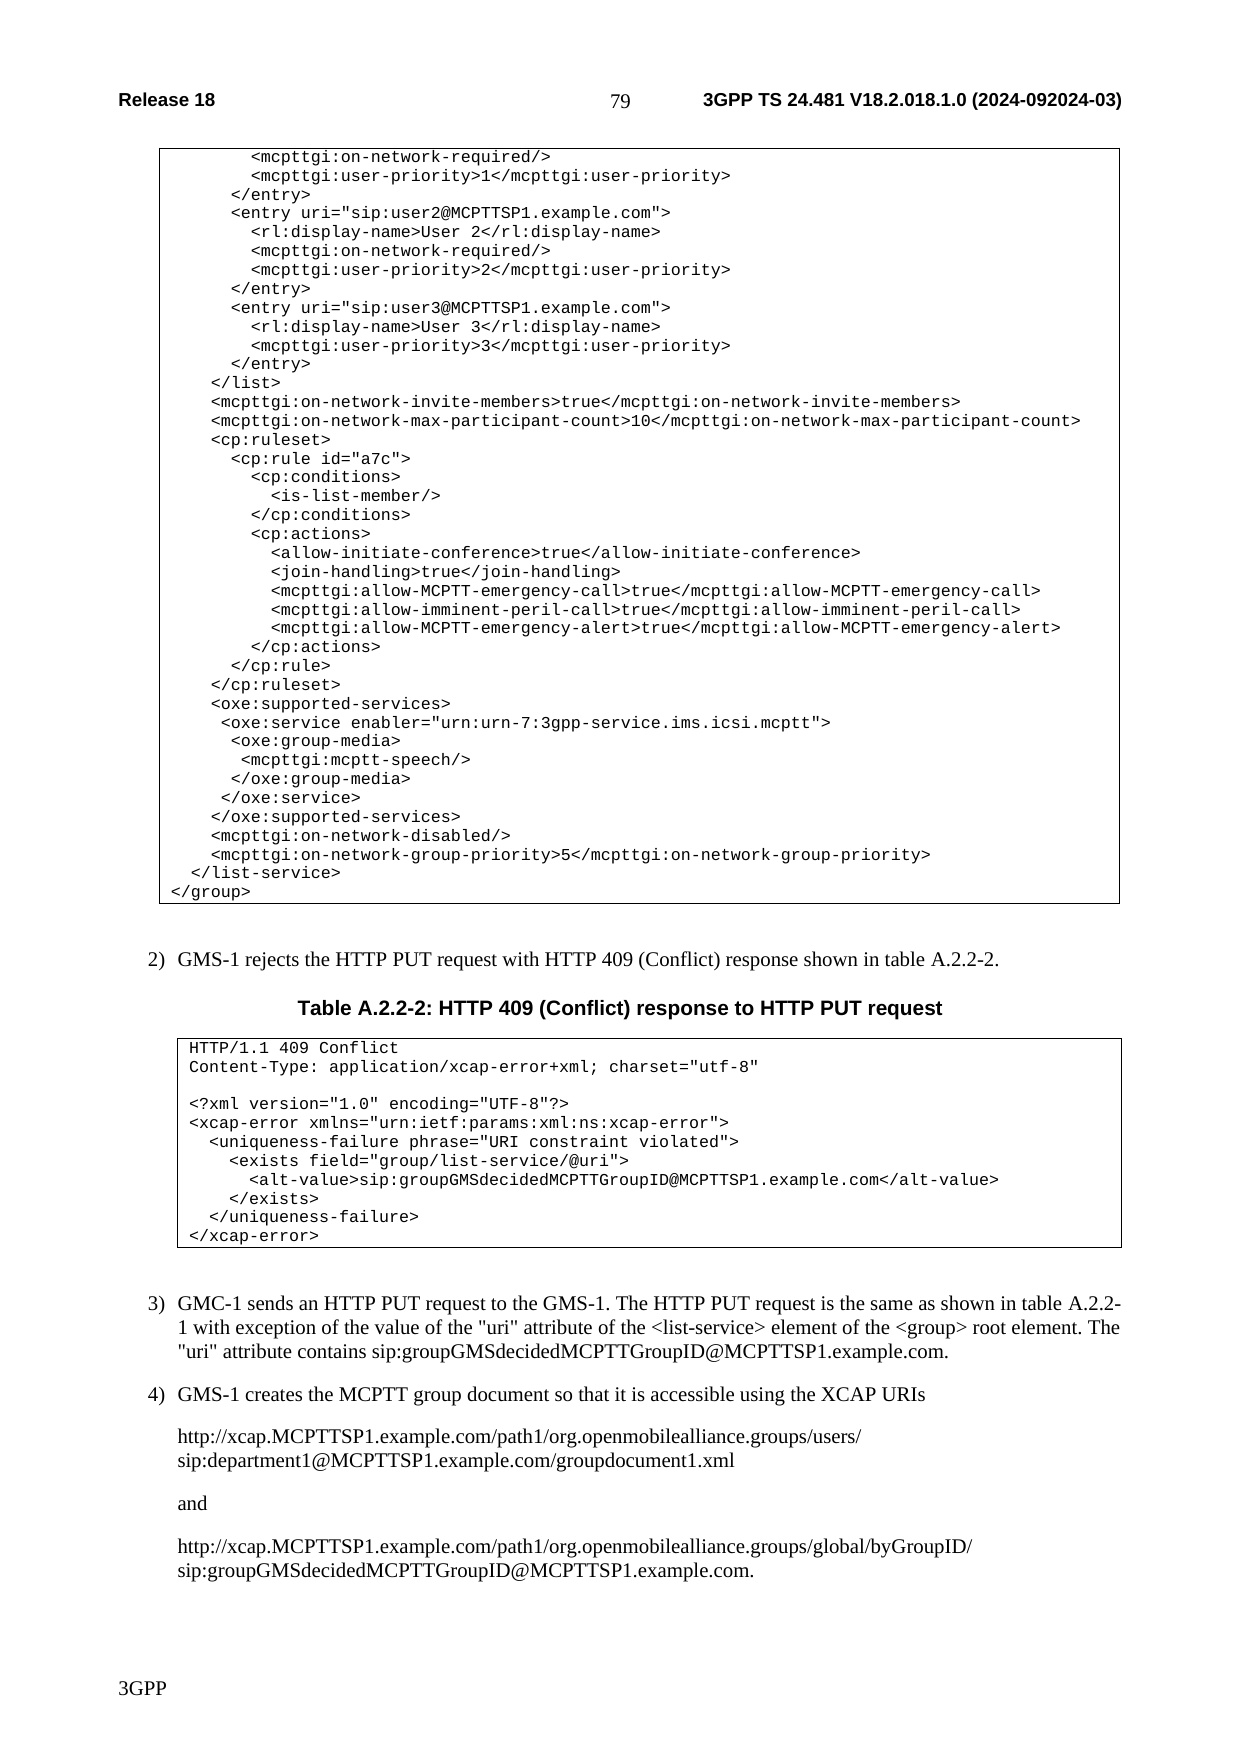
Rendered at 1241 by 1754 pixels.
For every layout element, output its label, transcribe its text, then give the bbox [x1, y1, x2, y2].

text 2) GMS-1 rejects the HTTP PUT request with HTTP 409 (Conflict) response shown in table A.2.2-2. [148, 947, 1122, 971]
text and [148, 1491, 1122, 1515]
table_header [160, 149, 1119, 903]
text http://xcap.MCPTTSP1.example.com/path1/org.openmobilealliance.groups/users/sip:department1@MCPTTSP1.example.com/groupdocument1.xml [148, 1424, 1122, 1472]
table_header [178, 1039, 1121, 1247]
text Table A.2.2-2: HTTP 409 (Conflict) response to HTTP PUT request [118, 996, 1122, 1019]
text 3) GMC-1 sends an HTTP PUT request to the GMS-1. The HTTP PUT request is the same as shown in table A.2.2-1 with exception of the value of the "uri" attribute of the <list-service> element of the <group> root element. The "uri" attribute contains sip:groupGMSdecidedMCPTTGroupID@MCPTTSP1.example.com. [148, 1291, 1122, 1363]
text http://xcap.MCPTTSP1.example.com/path1/org.openmobilealliance.groups/global/byGroupID/sip:groupGMSdecidedMCPTTGroupID@MCPTTSP1.example.com. [148, 1534, 1122, 1582]
text 4) GMS-1 creates the MCPTT group document so that it is accessible using the XCAP URIs [148, 1382, 1122, 1406]
